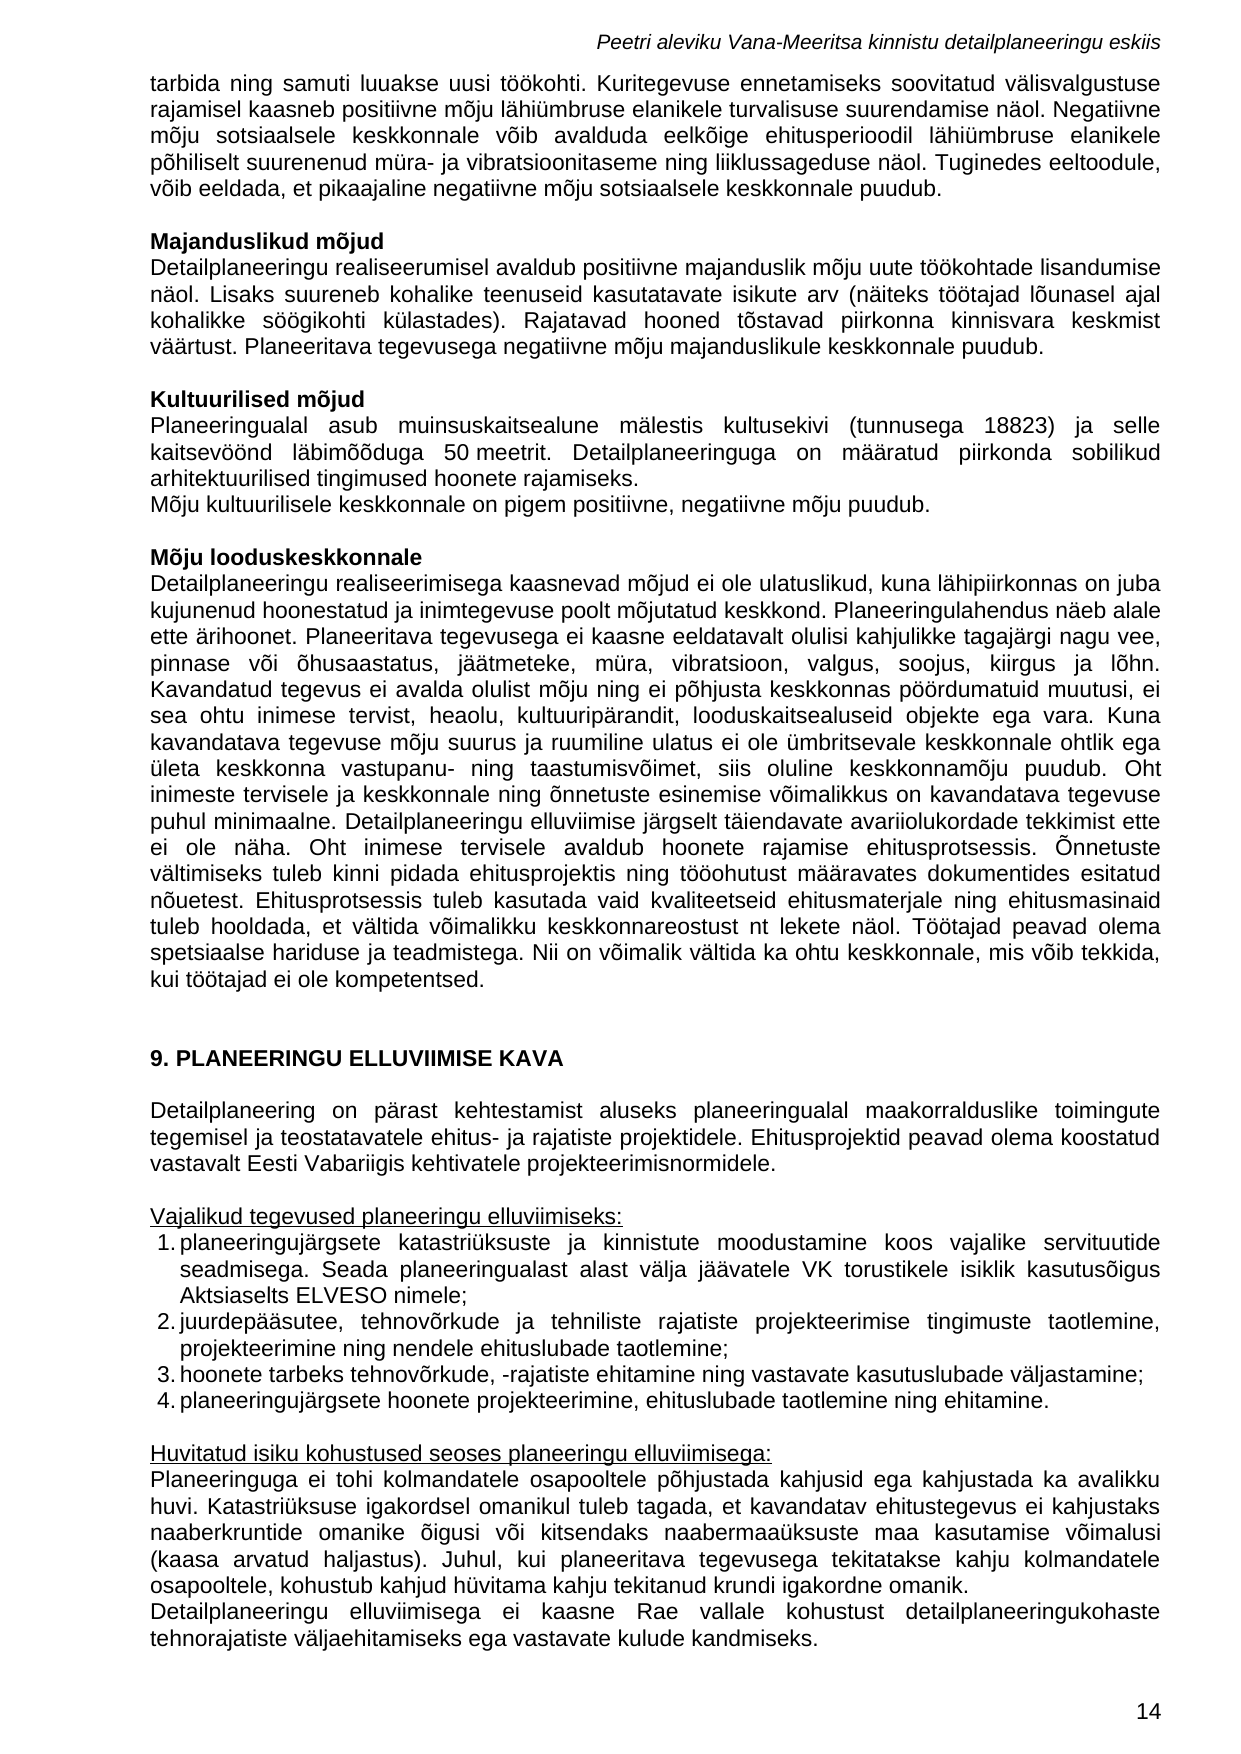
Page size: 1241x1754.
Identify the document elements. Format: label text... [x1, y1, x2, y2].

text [150, 70, 1161, 201]
list planeeringujärgsete katastriüksuste ja kinnistute moodustamine koos vajalike servituutide seadmisega. Seada planeeringualast alast välja jäävatele VK torustikele isiklik kasutusõigus Aktsiaselts ELVESO nimele; [157, 1229, 1161, 1308]
list juurdepääsutee, tehnovõrkude ja tehniliste rajatiste projekteerimise tingimuste taotlemine, projekteerimine ning nendele ehituslubade taotlemine; [157, 1308, 1161, 1361]
text Majanduslikud mõjud [150, 228, 1161, 254]
subtitle PLANEERINGU ELLUVIIMISE KAVA [150, 1045, 1161, 1071]
text Huvitatud isiku kohustused seoses planeeringu elluviimisega: [150, 1440, 1161, 1466]
text Mõju looduskeskkonnale [150, 544, 1161, 570]
text Detailplaneeringu realiseerimisega kaasnevad mõjud ei ole ulatuslikud, kuna lähipiirkonnas on juba kujunenud hoonestatud ja inimtegevuse poolt mõjutatud keskkond. Planeeringulahendus näeb alale ette ärihoonet. Planeeritava tegevusega ei kaasne eeldatavalt olulisi kahjulikke tagajärgi nagu vee, pinnase või õhusaastatus, jäätmeteke, müra, vibratsioon, valgus, soojus, kiirgus ja lõhn. Kavandatud tegevus ei avalda olulist mõju ning ei põhjusta keskkonnas pöördumatuid muutusi, ei sea ohtu inimese tervist, heaolu, kultuuripärandit, looduskaitsealuseid objekte ega vara. Kuna kavandatava tegevuse mõju suurus ja ruumiline ulatus ei ole ümbritsevale keskkonnale ohtlik ega ületa keskkonna vastupanu- ning taastumisvõimet, siis oluline keskkonnamõju puudub. Oht inimeste tervisele ja keskkonnale ning õnnetuste esinemise võimalikkus on kavandatava tegevuse puhul minimaalne. Detailplaneeringu elluviimise järgselt täiendavate avariiolukordade tekkimist ette ei ole näha. Oht inimese tervisele avaldub hoonete rajamise ehitusprotsessis. Õnnetuste vältimiseks tuleb kinni pidada ehitusprojektis ning tööohutust määravates dokumentides esitatud nõuetest. Ehitusprotsessis tuleb kasutada vaid kvaliteetseid ehitusmaterjale ning ehitusmasinaid tuleb hooldada, et vältida võimalikku keskkonnareostust nt lekete näol. Töötajad peavad olema spetsiaalse hariduse ja teadmistega. Nii on võimalik vältida ka ohtu keskkonnale, mis võib tekkida, kui töötajad ei ole kompetentsed. [150, 570, 1161, 992]
text Kultuurilised mõjud [150, 386, 1161, 412]
text Planeeringuga ei tohi kolmandatele osapooltele põhjustada kahjusid ega kahjustada ka avalikku huvi. Katastriüksuse igakordsel omanikul tuleb tagada, et kavandatav ehitustegevus ei kahjustaks naaberkruntide omanike õigusi või kitsendaks naabermaaüksuste maa kasutamise võimalusi (kaasa arvatud haljastus). Juhul, kui planeeritava tegevusega tekitatakse kahju kolmandatele osapooltele, kohustub kahjud hüvitama kahju tekitanud krundi igakordne omanik. [150, 1466, 1161, 1598]
text Detailplaneeringu elluviimisega ei kaasne Rae vallale kohustust detailplaneeringukohaste tehnorajatiste väljaehitamiseks ega vastavate kulude kandmiseks. [150, 1598, 1161, 1651]
text Planeeringualal asub muinsuskaitsealune mälestis kultusekivi (tunnusega 18823) ja selle kaitsevöönd läbimõõduga 50 meetrit. Detailplaneeringuga on määratud piirkonda sobilikud arhitektuurilised tingimused hoonete rajamiseks. [150, 412, 1161, 491]
text Vajalikud tegevused planeeringu elluviimiseks: [150, 1203, 1161, 1229]
text Mõju kultuurilisele keskkonnale on pigem positiivne, negatiivne mõju puudub. [150, 491, 1161, 518]
text Detailplaneering on pärast kehtestamist aluseks planeeringualal maakorralduslike toimingute tegemisel ja teostatavatele ehitus- ja rajatiste projektidele. Ehitusprojektid peavad olema koostatud vastavalt Eesti Vabariigis kehtivatele projekteerimisnormidele. [150, 1097, 1161, 1177]
list planeeringujärgsete hoonete projekteerimine, ehituslubade taotlemine ning ehitamine. [157, 1387, 1161, 1414]
list hoonete tarbeks tehnovõrkude, -rajatiste ehitamine ning vastavate kasutuslubade väljastamine; [157, 1361, 1161, 1387]
text Detailplaneeringu realiseerumisel avaldub positiivne majanduslik mõju uute töökohtade lisandumise näol. Lisaks suureneb kohalike teenuseid kasutatavate isikute arv (näiteks töötajad lõunasel ajal kohalikke söögikohti külastades). Rajatavad hooned tõstavad piirkonna kinnisvara keskmist väärtust. Planeeritava tegevusega negatiivne mõju majanduslikule keskkonnale puudub. [150, 254, 1161, 359]
